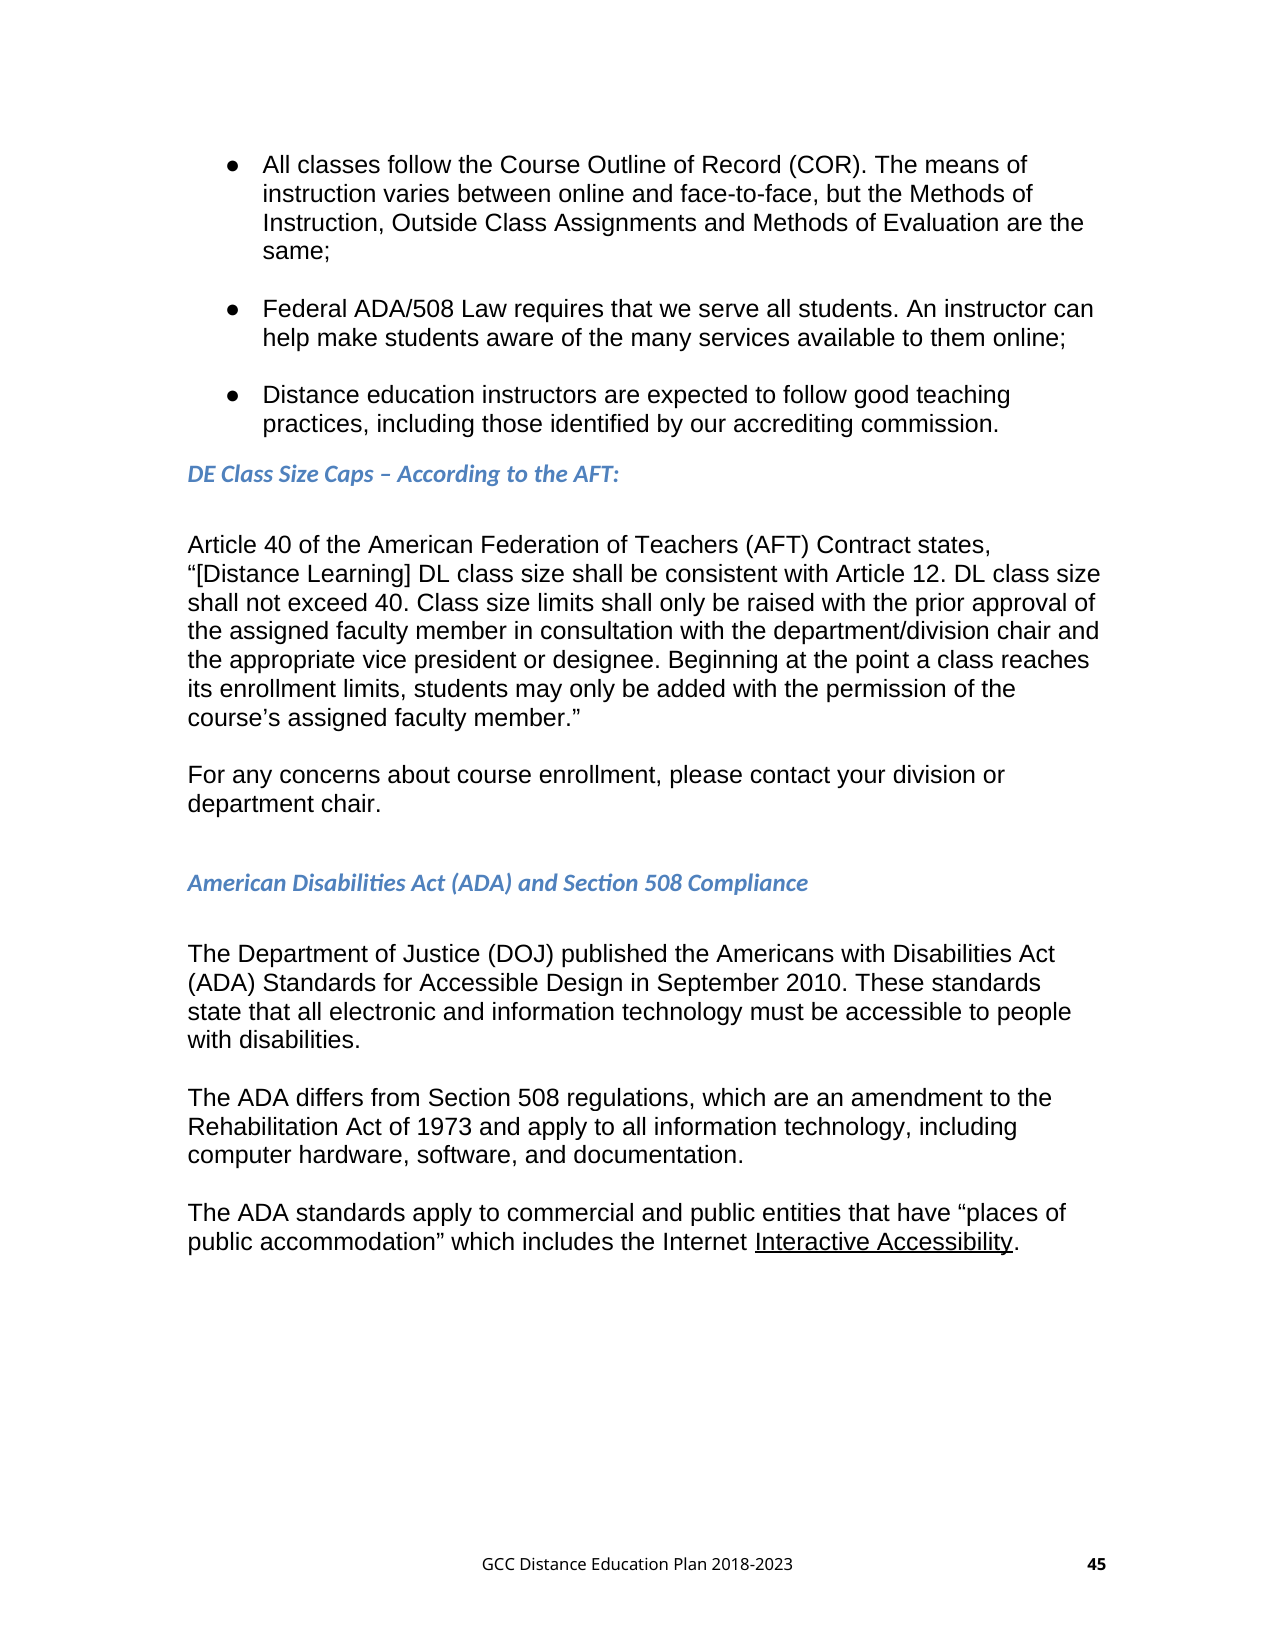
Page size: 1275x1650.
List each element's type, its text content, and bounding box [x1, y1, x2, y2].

text Article 40 of the American Federation of Teachers (AFT) Contract states, “[Distance Learning] DL class size shall be consistent with Article 12. DL class size shall not exceed 40. Class size limits shall only be raised with the prior approval of the assigned faculty member in consultation with the department/division chair and the appropriate vice president or designee. Beginning at the point a class reaches its enrollment limits, students may only be added with the permission of the course’s assigned faculty member.” [187, 530, 1106, 731]
subtitle American Disabilities Act (ADA) and Section 508 Compliance [187, 867, 1106, 898]
list All classes follow the Course Outline of Record (COR). The means of instruction varies between online and face-to-face, but the Methods of Instruction, Outside Class Assignments and Methods of Evaluation are the same; [225, 150, 1106, 265]
subtitle DE Class Size Caps – According to the AFT: [187, 458, 1106, 489]
list Distance education instructors are expected to follow good teaching practices, including those identified by our accrediting commission. [225, 380, 1106, 437]
text The ADA differs from Section 508 regulations, which are an amendment to the Rehabilitation Act of 1973 and apply to all information technology, including computer hardware, software, and documentation. [745, 1083, 1083, 1169]
list Federal ADA/508 Law requires that we serve all students. An instructor can help make students aware of the many services available to them online; [225, 294, 1106, 351]
text For any concerns about course enrollment, please contact your division or department chair. [187, 760, 1106, 818]
text The Department of Justice (DOJ) published the Americans with Disabilities Act (ADA) Standards for Accessible Design in September 2010. These standards state that all electronic and information technology must be accessible to people with disabilities. [361, 939, 1083, 1054]
